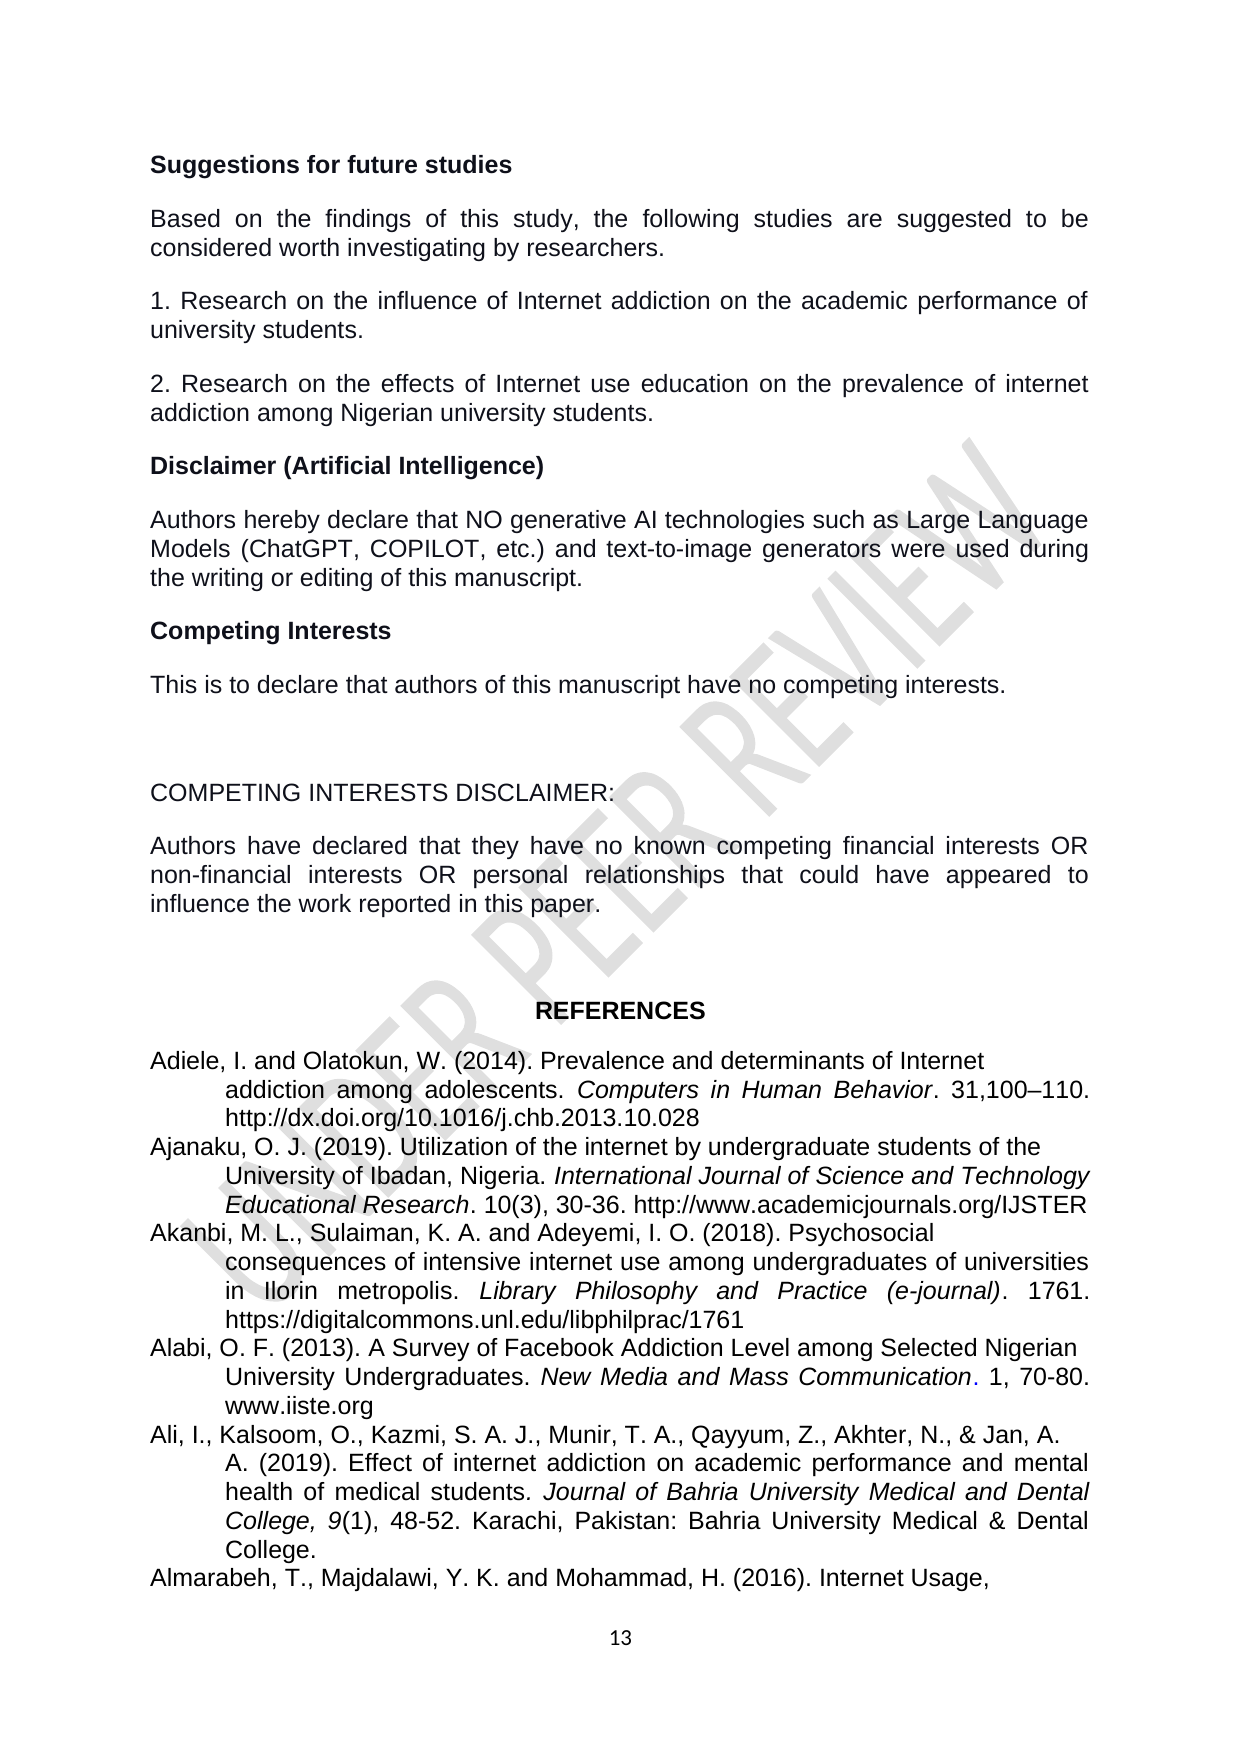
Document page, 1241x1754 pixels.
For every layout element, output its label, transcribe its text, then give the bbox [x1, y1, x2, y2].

text 2. Research on the effects of Internet use education on the prevalence of internet addiction among Nigerian university students. [150, 369, 1090, 426]
text University of Ibadan, Nigeria. International Journal of Science and Technology Educational Research. 10(3), 30-36. http://www.academicjournals.org/IJSTER [225, 1161, 1090, 1218]
text Ali, I., Kalsoom, O., Kazmi, S. A. J., Munir, T. A., Qayyum, Z., Akhter, N., & Jan, A. [150, 1419, 1090, 1448]
text Disclaimer (Artificial Intelligence) [150, 451, 1090, 480]
text Almarabeh, T., Majdalawi, Y. K. and Mohammad, H. (2016). Internet Usage, [150, 1563, 1090, 1592]
text Authors have declared that they have no known competing financial interests OR non-financial interests OR personal relationships that could have appeared to influence the work reported in this paper. [150, 831, 1090, 917]
text A. (2019). Effect of internet addiction on academic performance and mental health of medical students. Journal of Bahria University Medical and Dental College, 9(1), 48-52. Karachi, Pakistan: Bahria University Medical & Dental College. [225, 1448, 1090, 1563]
text Competing Interests [150, 616, 1090, 645]
text University Undergraduates. New Media and Mass Communication. 1, 70-80. www.iiste.org [225, 1362, 1090, 1419]
text Ajanaku, O. J. (2019). Utilization of the internet by undergraduate students of the [150, 1132, 1090, 1161]
text Alabi, O. F. (2013). A Survey of Facebook Addiction Level among Selected Nigerian [150, 1333, 1090, 1362]
text consequences of intensive internet use among undergraduates of universities in Ilorin metropolis. Library Philosophy and Practice (e-journal). 1761. https://digitalcommons.unl.edu/libphilprac/1761 [225, 1247, 1090, 1333]
text addiction among adolescents. Computers in Human Behavior. 31,100–110. http://dx.doi.org/10.1016/j.chb.2013.10.028 [225, 1074, 1090, 1132]
text Based on the findings of this study, the following studies are suggested to be considered worth investigating by researchers. [150, 204, 1090, 261]
text COMPETING INTERESTS DISCLAIMER: [150, 777, 1090, 806]
text Authors hereby declare that NO generative AI technologies such as Large Language Models (ChatGPT, COPILOT, etc.) and text-to-image generators were used during the writing or editing of this manuscript. [150, 505, 1090, 591]
text Akanbi, M. L., Sulaiman, K. A. and Adeyemi, I. O. (2018). Psychosocial [150, 1218, 1090, 1247]
text This is to declare that authors of this manuscript have no competing interests. [150, 670, 1090, 699]
text Adiele, I. and Olatokun, W. (2014). Prevalence and determinants of Internet [150, 1046, 1090, 1074]
text Suggestions for future studies [150, 150, 1090, 179]
text 1. Research on the influence of Internet addiction on the academic performance of university students. [150, 286, 1090, 344]
text REFERENCES [150, 996, 1090, 1025]
